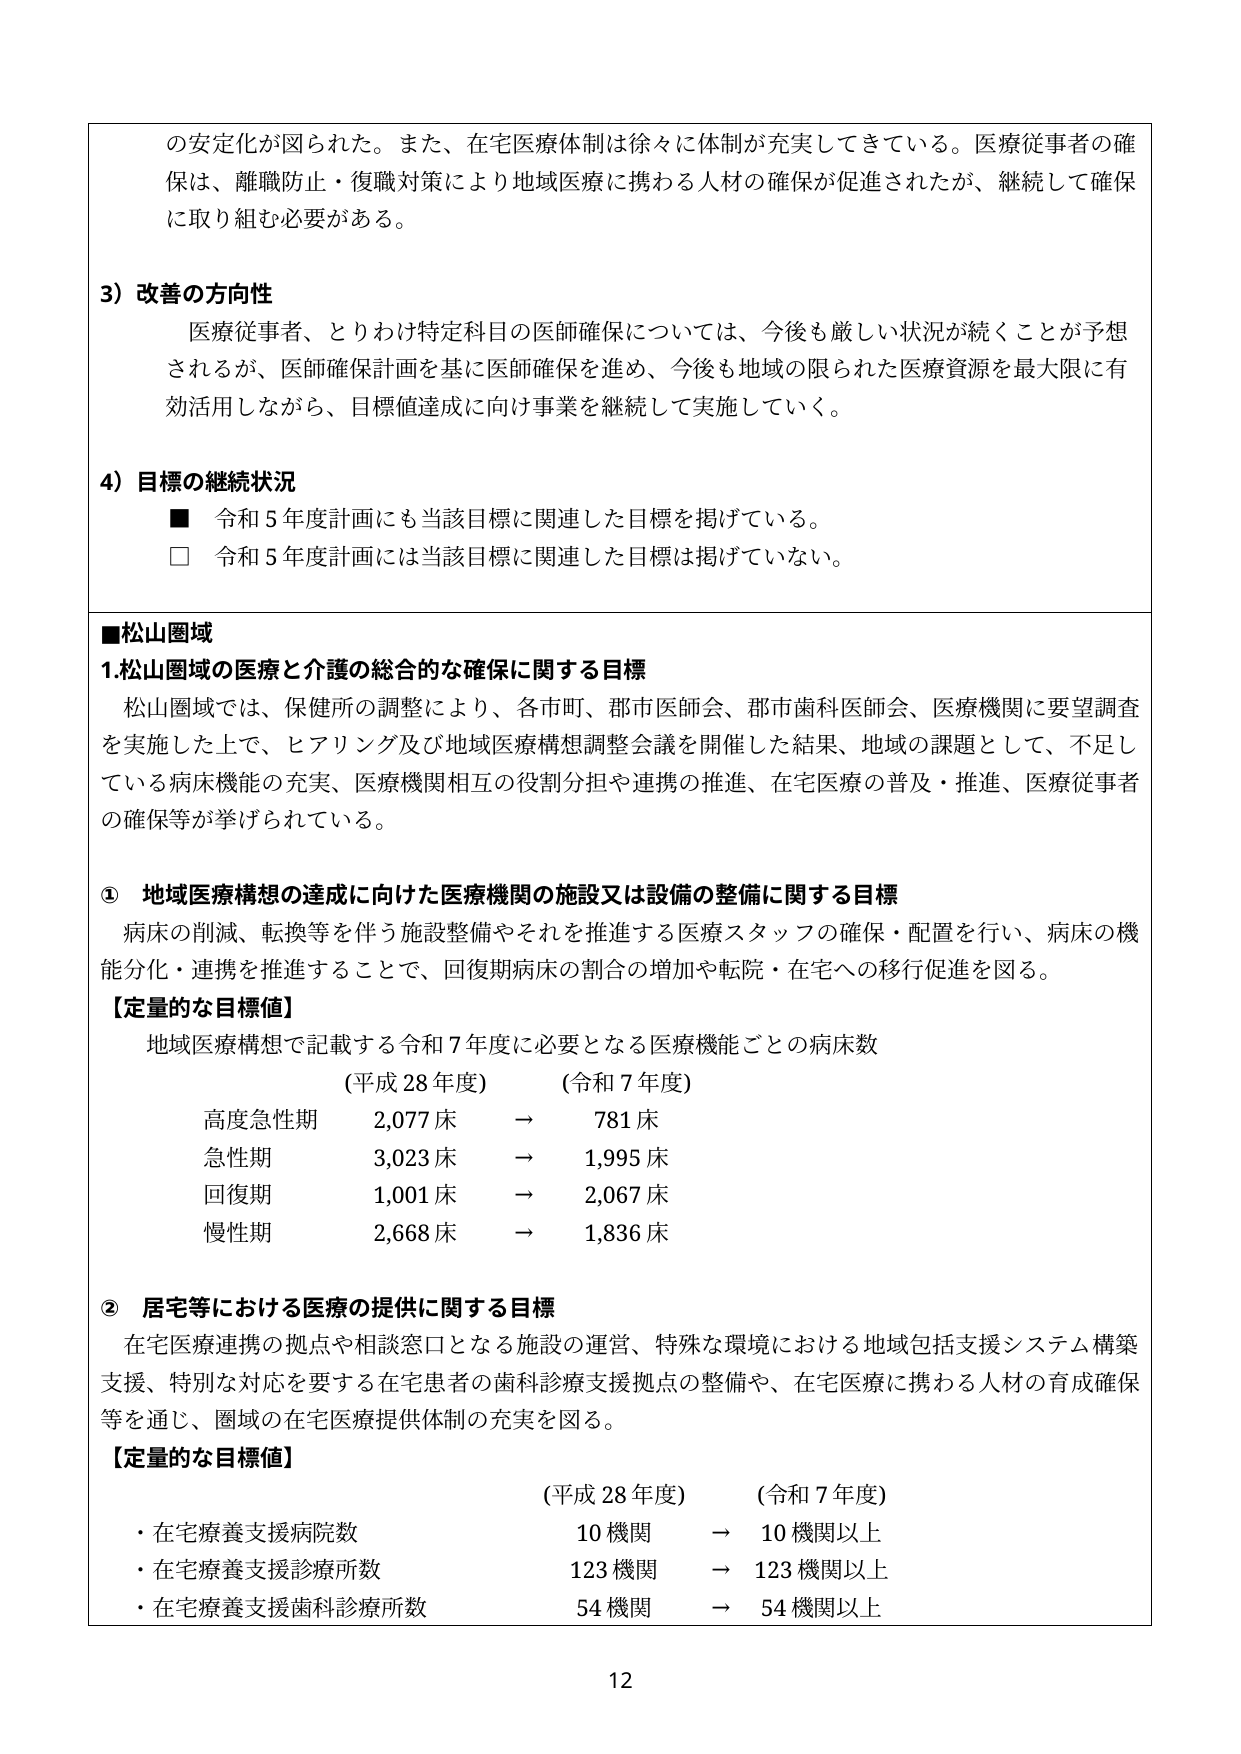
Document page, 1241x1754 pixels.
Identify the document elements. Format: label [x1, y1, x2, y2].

table_cell [89, 124, 1151, 612]
table_cell [89, 613, 1151, 1625]
